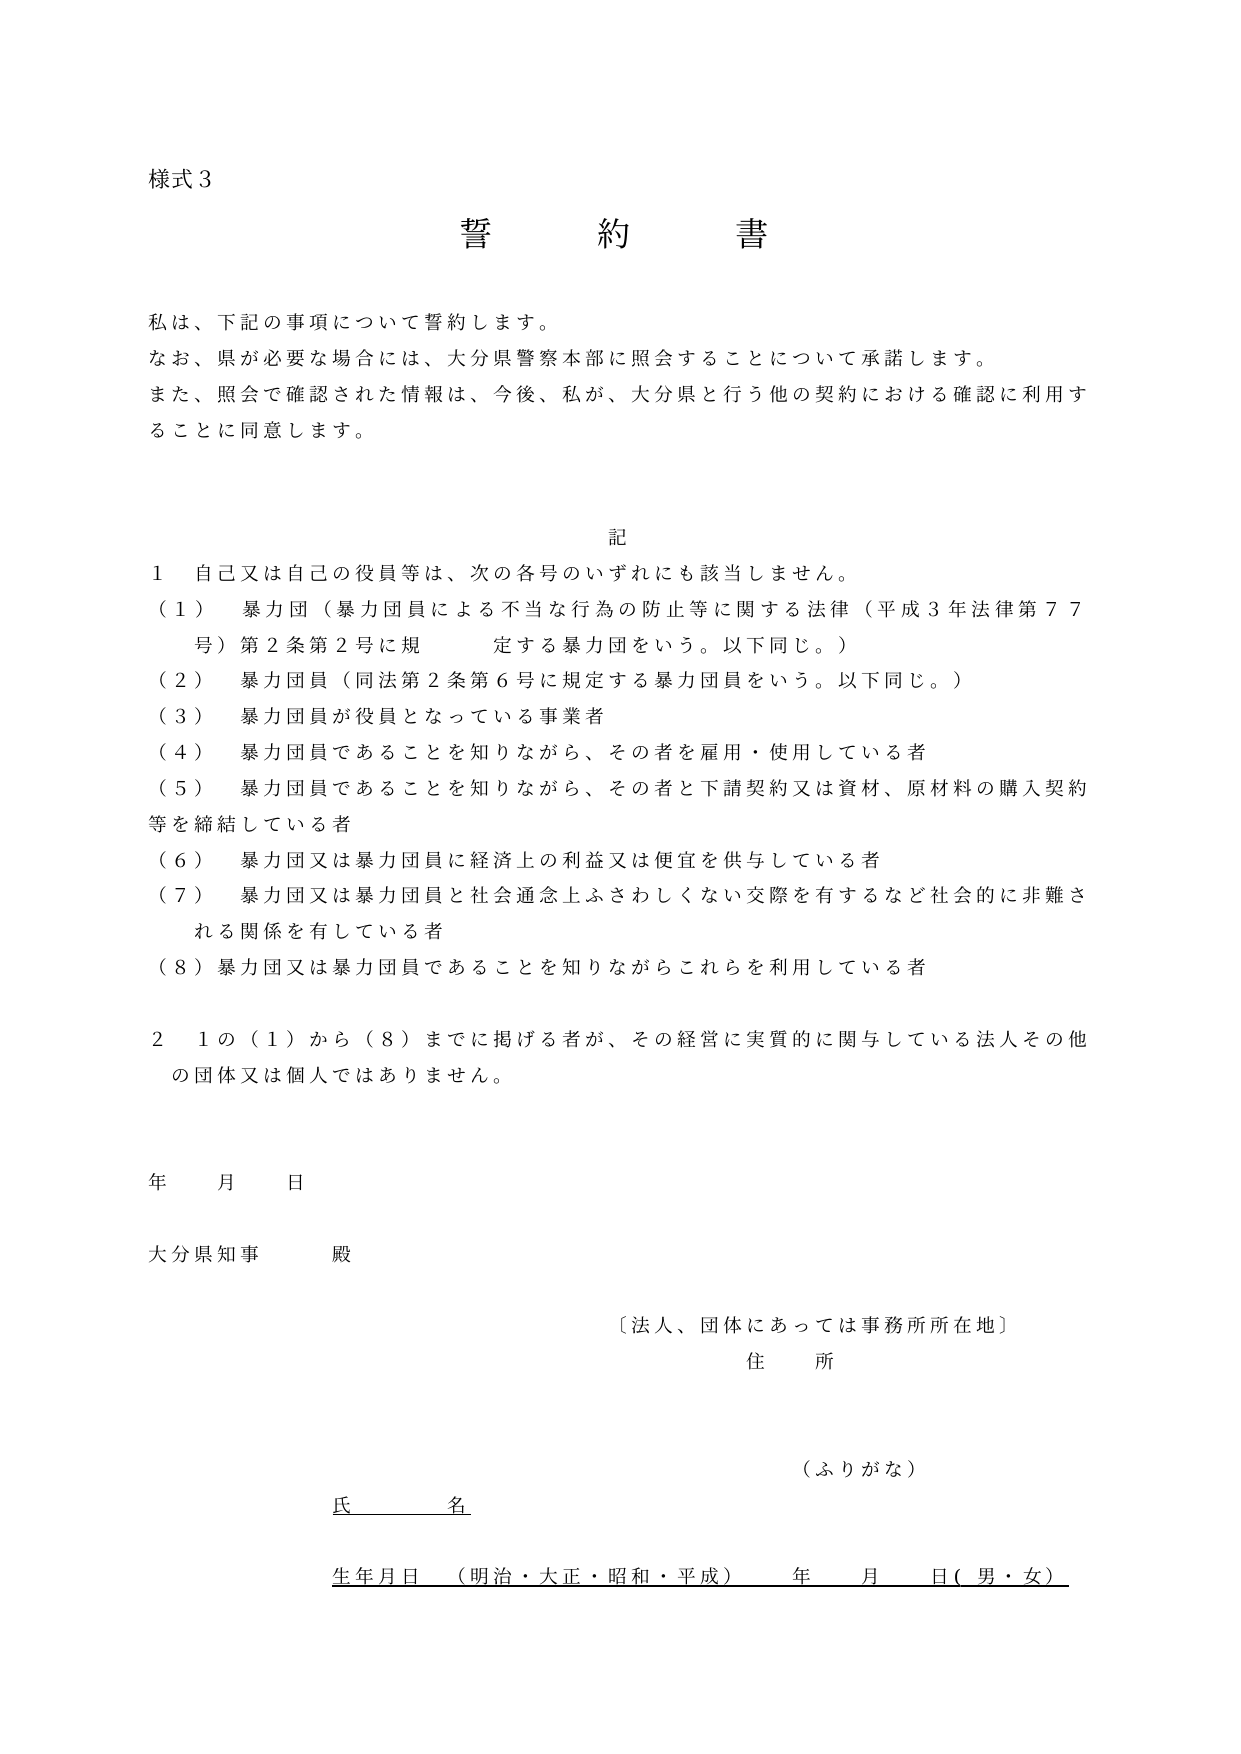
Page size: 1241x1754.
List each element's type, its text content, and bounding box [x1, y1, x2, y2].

text （６） 暴力団又は暴力団員に経済上の利益又は便宜を供与している者 [148, 841, 1092, 877]
text （４） 暴力団員であることを知りながら、その者を雇用・使用している者 [148, 734, 1092, 769]
text （２） 暴力団員（同法第２条第６号に規定する暴力団員をいう。以下同じ。） [148, 662, 1092, 698]
text （３） 暴力団員が役員となっている事業者 [148, 698, 1092, 734]
text （８）暴力団又は暴力団員であることを知りながらこれらを利用している者 [148, 949, 1092, 984]
text 年 月 日 [148, 1128, 1092, 1199]
text （１） 暴力団（暴力団員による不当な行為の防止等に関する法律（平成３年法律第７７号）第２条第２号に規 定する暴力団をいう。以下同じ。） [148, 590, 1092, 662]
text 私は、下記の事項について誓約します。 [148, 304, 1092, 339]
text 記 [148, 519, 1092, 554]
text 〔法人、団体にあっては事務所所在地〕 [148, 1307, 1092, 1343]
text 氏 名 [148, 1486, 1092, 1522]
text （７） 暴力団又は暴力団員と社会通念上ふさわしくない交際を有するなど社会的に非難される関係を有している者 [148, 877, 1092, 949]
text ２ １の（１）から（８）までに掲げる者が、その経営に実質的に関与している法人その他の団体又は個人ではありません。 [148, 1020, 1092, 1092]
text 住 所 [148, 1343, 1092, 1379]
text （ふりがな） [148, 1450, 1092, 1486]
text また、照会で確認された情報は、今後、私が、大分県と行う他の契約における確認に利用することに同意します。 [148, 375, 1092, 447]
text 様式３ [148, 160, 1092, 196]
text なお、県が必要な場合には、大分県警察本部に照会することについて承諾します。 [148, 339, 1092, 375]
text 生年月日 （明治・大正・昭和・平成） 年 月 日(男・女） [148, 1558, 1092, 1594]
text 誓 約 書 [148, 196, 1092, 268]
text 大分県知事 殿 [148, 1235, 1092, 1271]
text （５） 暴力団員であることを知りながら、その者と下請契約又は資材、原材料の購入契約等を締結している者 [148, 769, 1092, 841]
text １ 自己又は自己の役員等は、次の各号のいずれにも該当しません。 [148, 554, 1092, 590]
